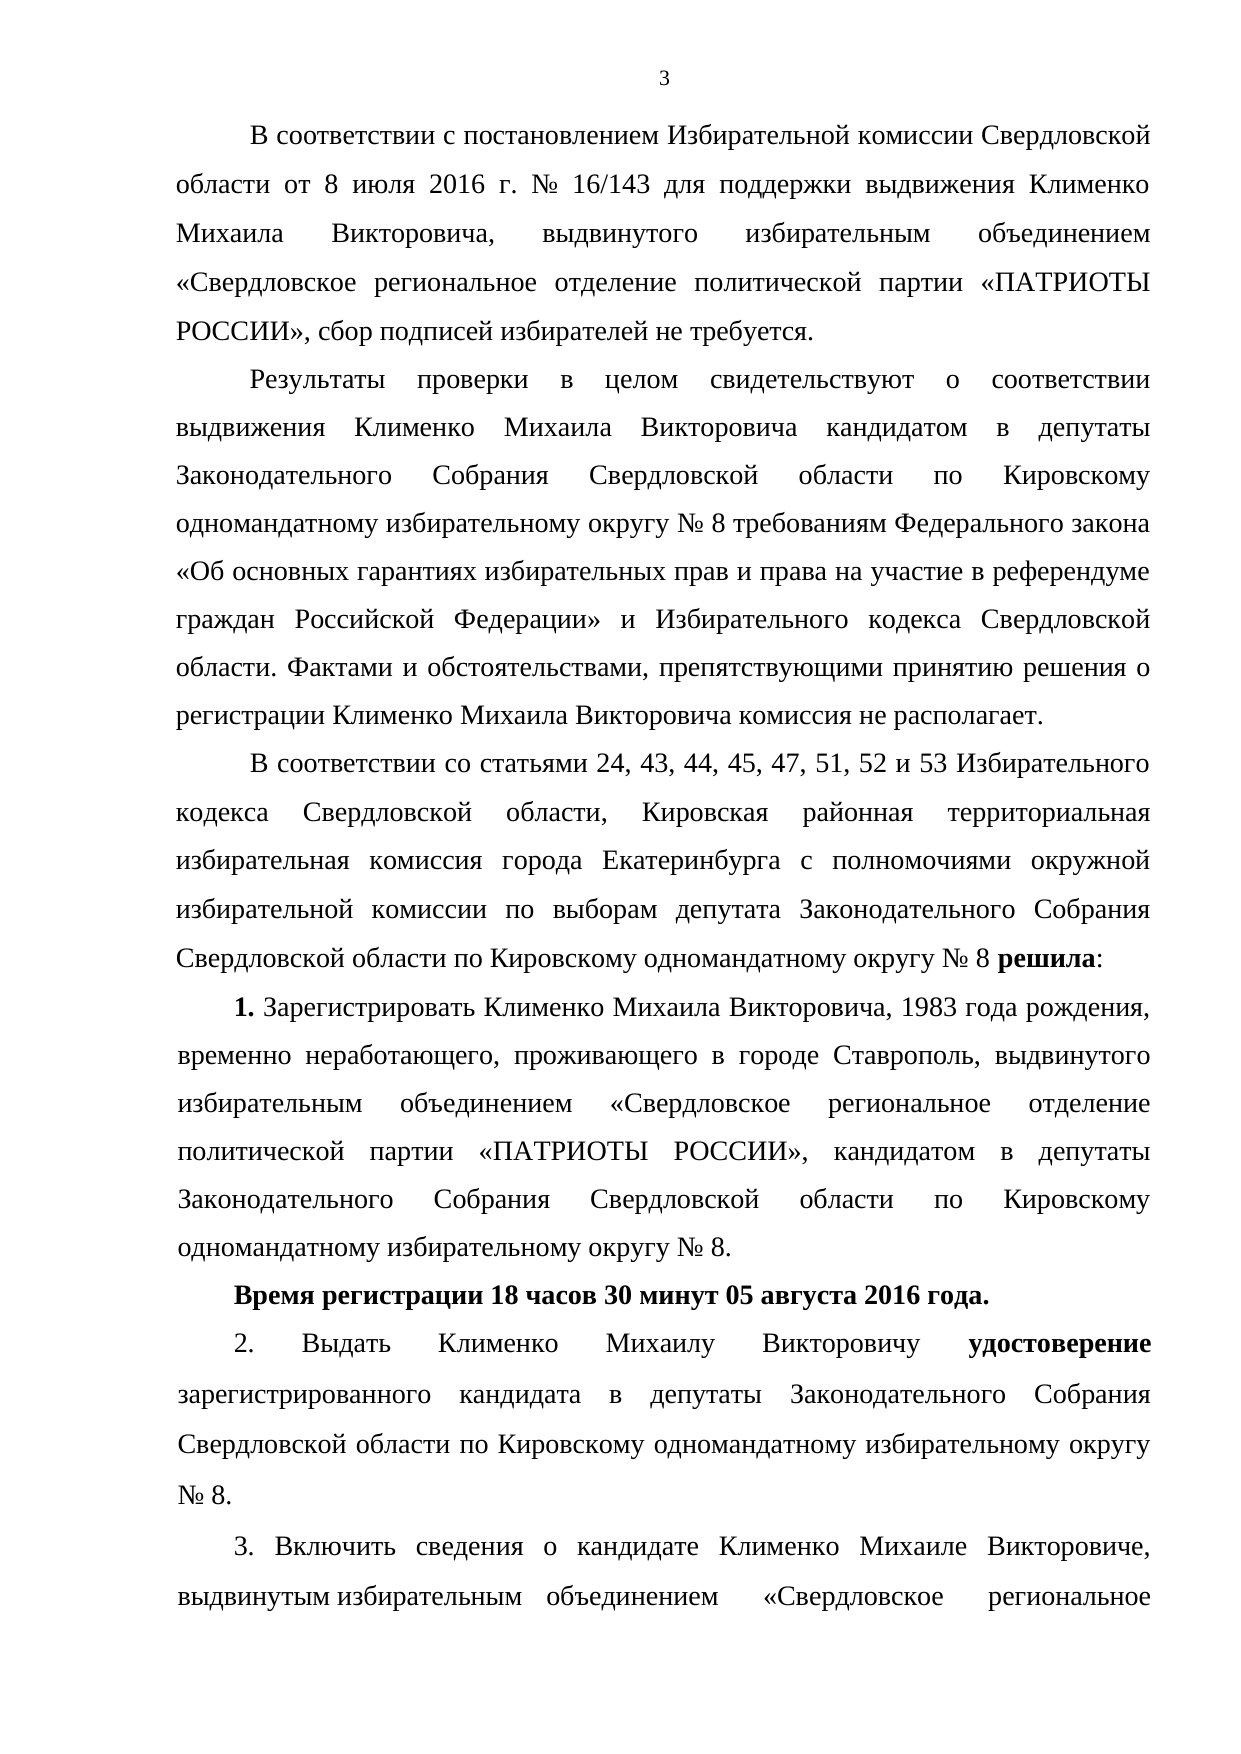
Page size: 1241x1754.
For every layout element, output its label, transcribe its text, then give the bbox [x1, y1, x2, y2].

text Результаты проверки в целом свидетельствуют о соответствии выдвижения Клименко Михаила Викторовича кандидатом в депутаты Законодательного Собрания Свердловской области по Кировскому одномандатному избирательному округу № 8 требованиям Федерального закона «Об основных гарантиях избирательных прав и права на участие в референдуме граждан Российской Федерации» и Избирательного кодекса Свердловской области. Фактами и обстоятельствами, препятствующими принятию решения о регистрации Клименко Михаила Викторовича комиссия не располагает. [176, 362, 1152, 730]
text В соответствии с постановлением Избирательной комиссии Свердловской области от 8 июля . № 16/143 для поддержки выдвижения Клименко Михаила Викторовича, выдвинутого избирательным объединением «Свердловское региональное отделение политической партии «ПАТРИОТЫ РОССИИ», сбор подписей избирателей не требуется. [176, 118, 1152, 346]
text 2. Выдать Клименко Михаилу Викторовичу удостоверение зарегистрированного кандидата в депутаты Законодательного Собрания Свердловской области по Кировскому одномандатному избирательному округу № 8. [177, 1327, 1152, 1511]
text Время регистрации 18 часов 30 минут 05 августа 2016 года. [177, 1278, 1152, 1310]
text В соответствии со статьями 24, 43, 44, 45, 47, 51, 52 и 53 Избирательного кодекса Свердловской области, Кировская районная территориальная избирательная комиссия города Екатеринбурга с полномочиями окружной избирательной комиссии по выборам депутата Законодательного Собрания Свердловской области по Кировскому одномандатному округу № 8 решила: [176, 746, 1152, 973]
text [177, 1529, 1152, 1612]
text 1. Зарегистрировать Клименко Михаила Викторовича, 1983 года рождения, временно неработающего, проживающего в городе Ставрополь, выдвинутого избирательным объединением «Свердловское региональное отделение политической партии «ПАТРИОТЫ РОССИИ», кандидатом в депутаты Законодательного Собрания Свердловской области по Кировскому одномандатному избирательному округу № 8. [177, 990, 1152, 1262]
